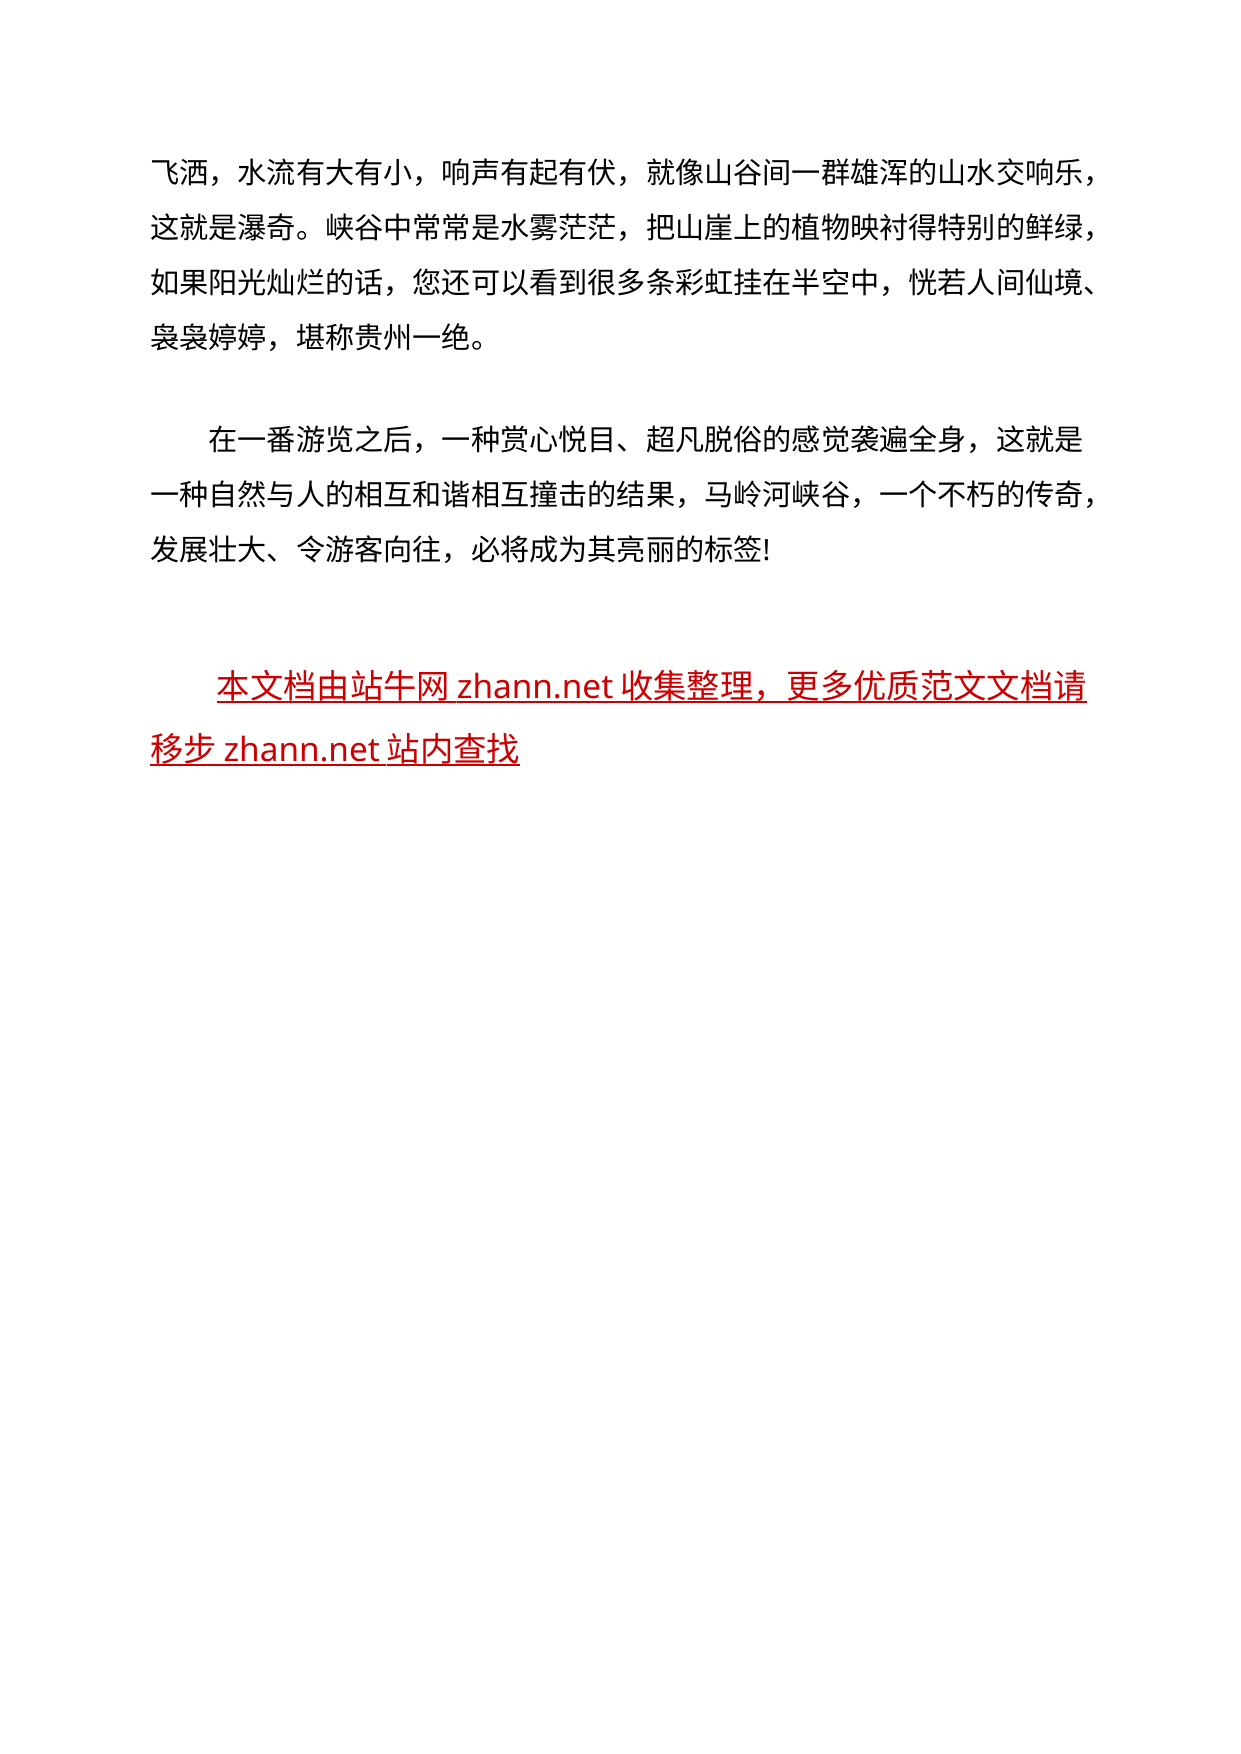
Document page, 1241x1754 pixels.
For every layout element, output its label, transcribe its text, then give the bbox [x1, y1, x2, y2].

text 在一番游览之后，一种赏心悦目、超凡脱俗的感觉袭遍全身，这就是一种自然与人的相互和谐相互撞击的结果，马岭河峡谷，一个不朽的传奇，发展壮大、令游客向往，必将成为其亮丽的标签! [150, 416, 1090, 569]
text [150, 150, 1090, 357]
text 本文档由站牛网zhann.net收集整理，更多优质范文文档请移步zhann.net站内查找 [150, 659, 1090, 771]
